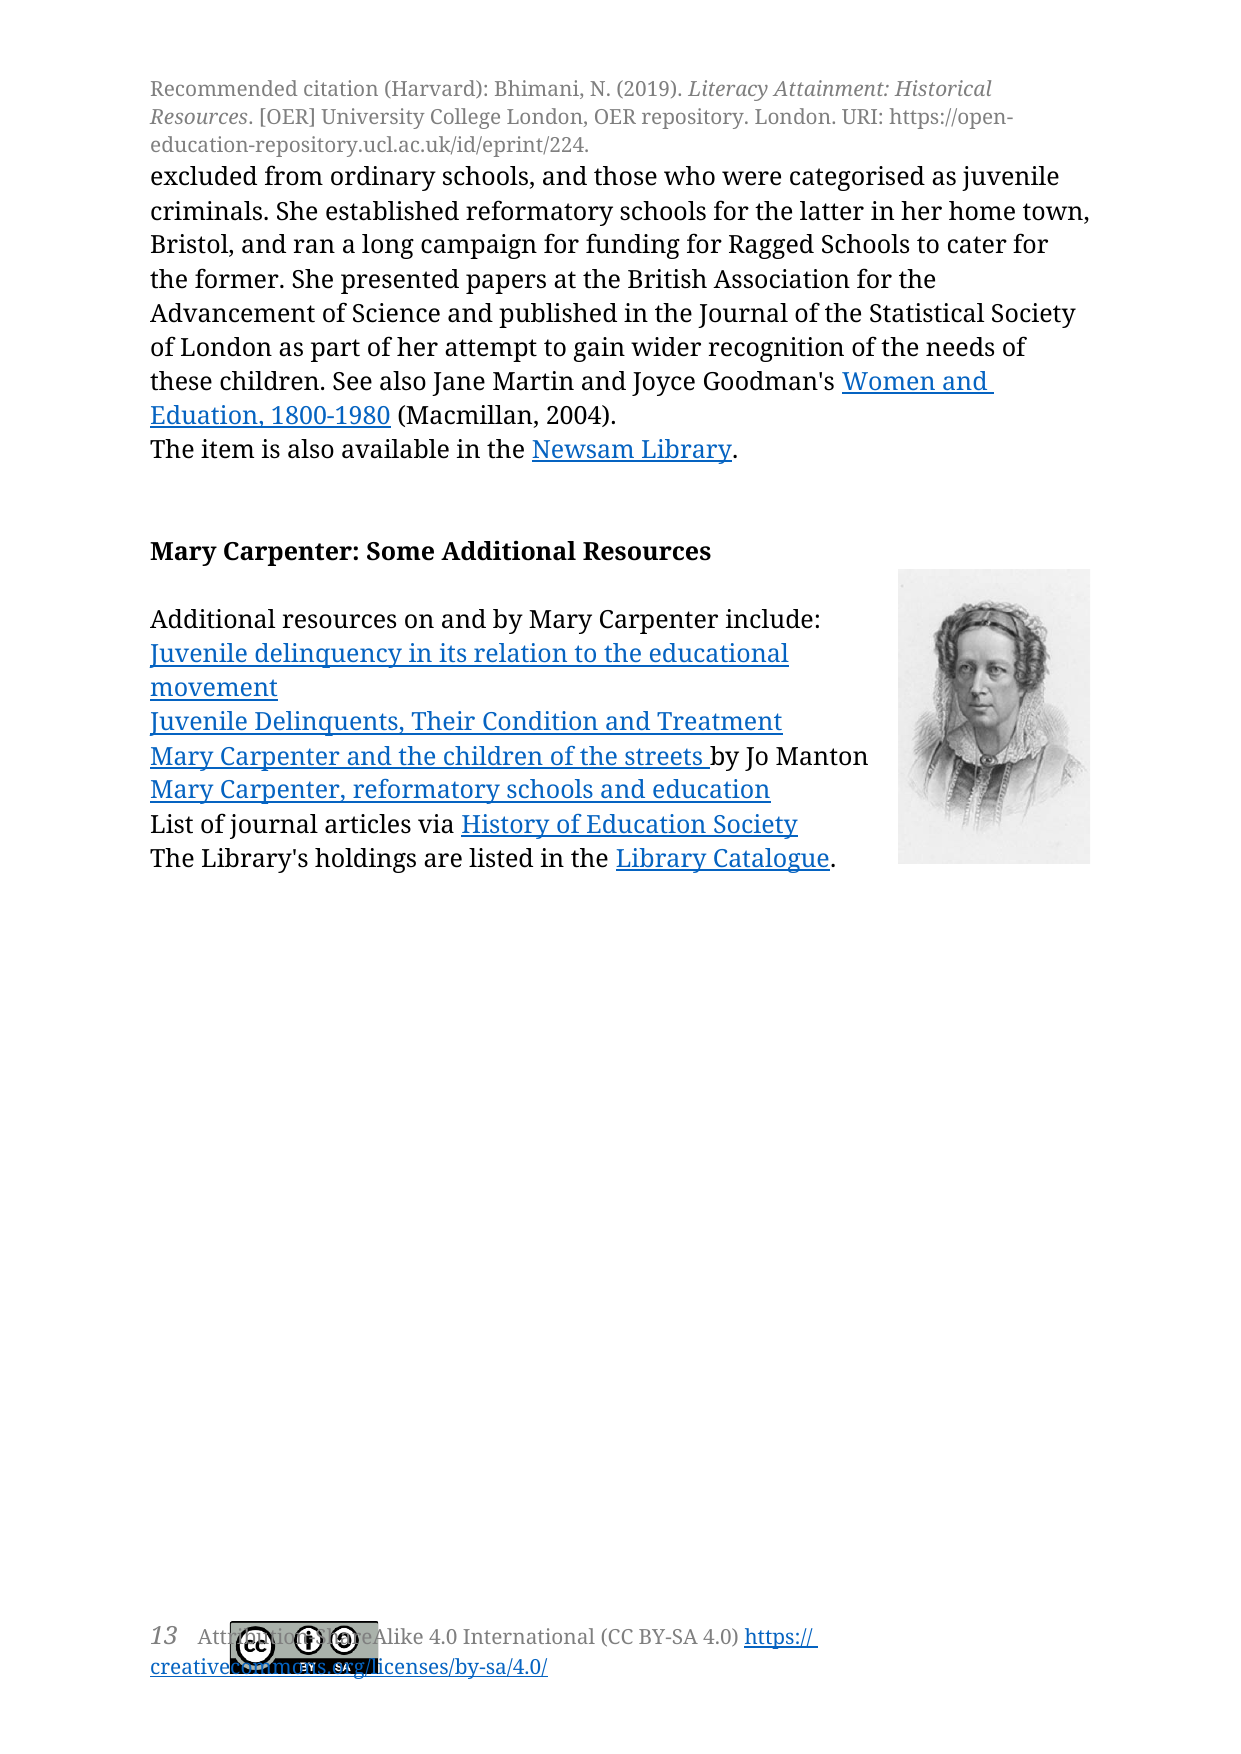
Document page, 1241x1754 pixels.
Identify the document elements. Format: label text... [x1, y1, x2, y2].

text Juvenile Delinquents, Their Condition and Treatment [150, 704, 898, 738]
text Additional resources on and by Mary Carpenter include: [150, 602, 898, 636]
picture [283, 1664, 287, 1674]
picture [898, 569, 1091, 864]
text The Library's holdings are listed in the Library Catalogue. [150, 840, 1090, 874]
picture [334, 1664, 340, 1673]
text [150, 159, 1090, 432]
text Mary Carpenter: Some Additional Resources [150, 534, 1090, 568]
text List of journal articles via History of Education Society [150, 806, 898, 840]
picture [294, 1664, 300, 1673]
picture [243, 1664, 249, 1673]
text The item is also available in the Newsam Library. [150, 432, 1090, 466]
picture [366, 1659, 372, 1674]
text Mary Carpenter, reformatory schools and education [150, 772, 898, 806]
text Mary Carpenter and the children of the streets by Jo Manton [150, 738, 898, 772]
text Juvenile delinquency in its relation to the educational movement [150, 636, 898, 704]
picture [229, 1621, 379, 1674]
picture [263, 1664, 267, 1674]
